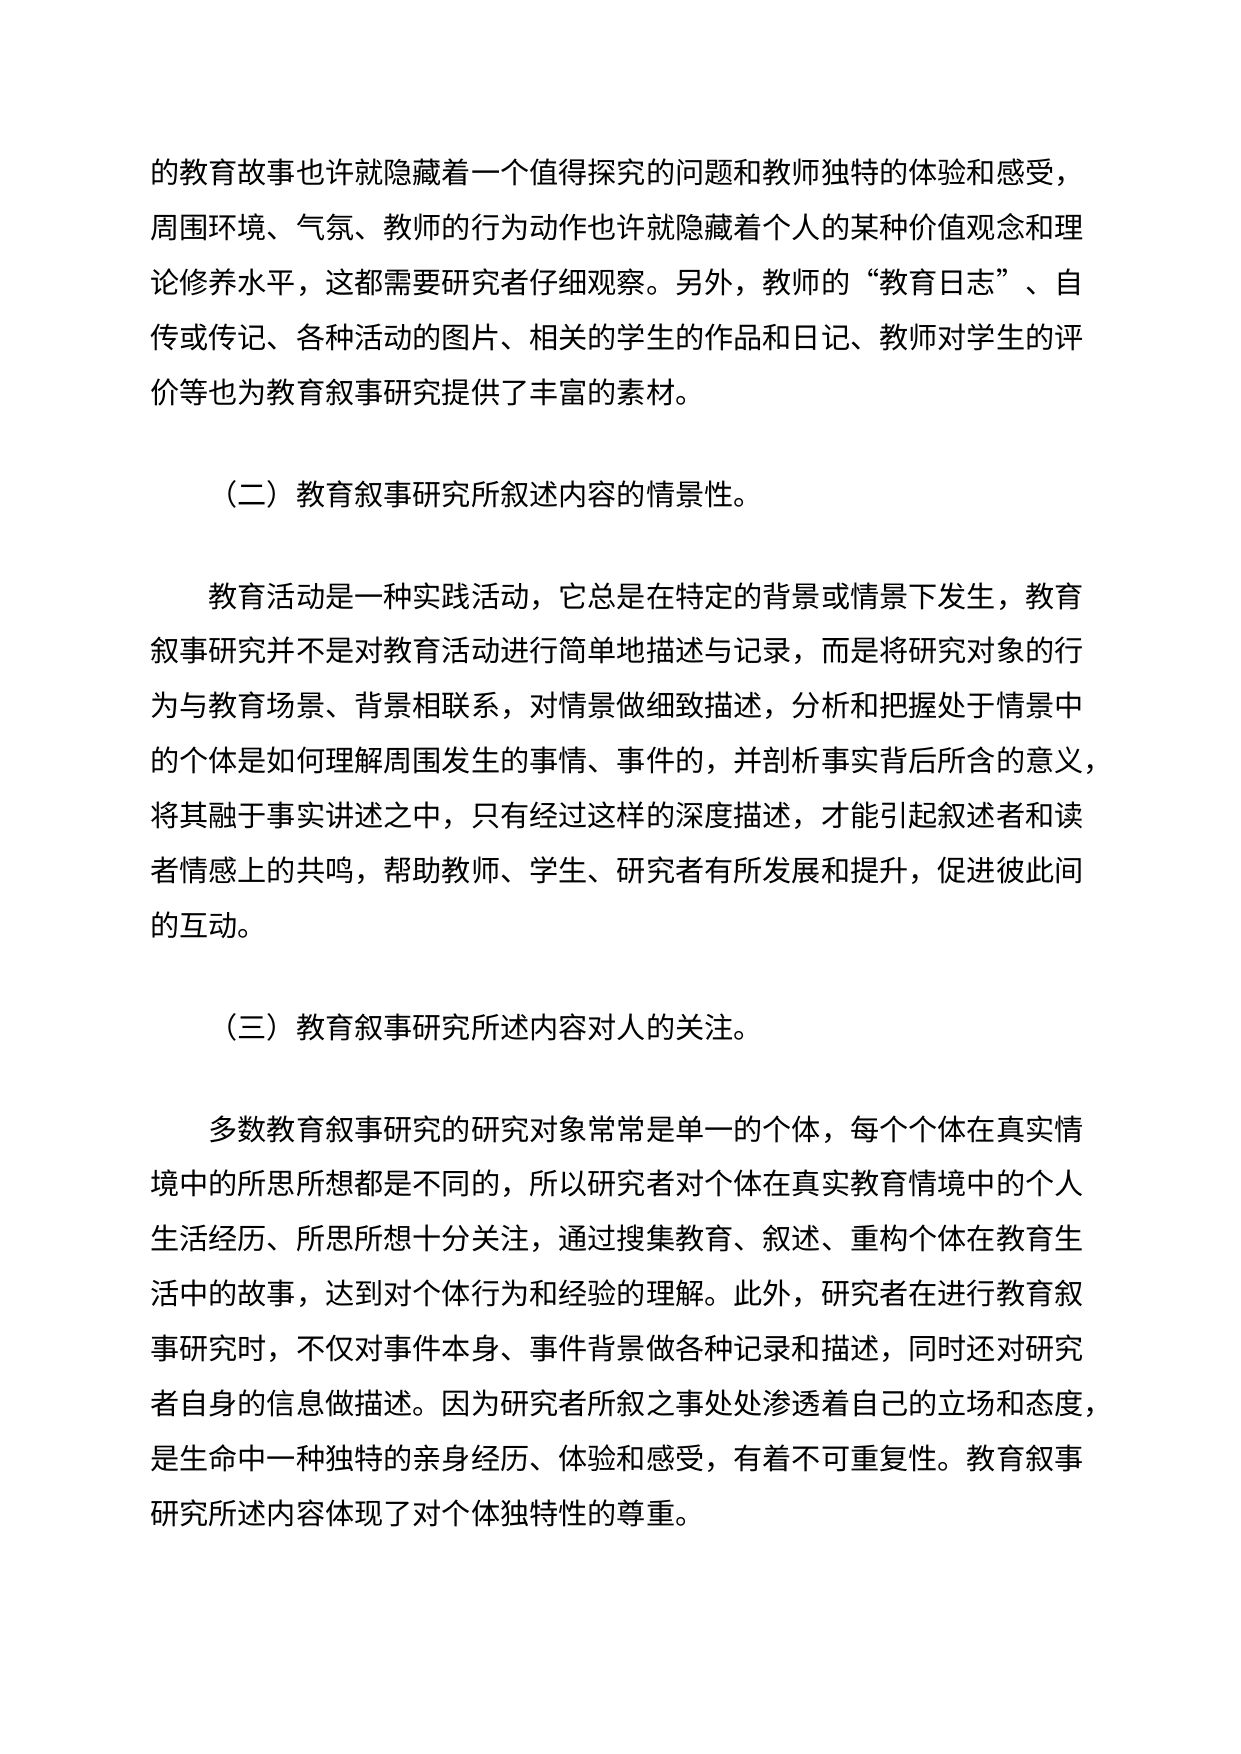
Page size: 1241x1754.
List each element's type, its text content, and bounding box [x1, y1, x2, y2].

text （三）教育叙事研究所述内容对人的关注。 [150, 1004, 1090, 1047]
text 教育活动是一种实践活动，它总是在特定的背景或情景下发生，教育叙事研究并不是对教育活动进行简单地描述与记录，而是将研究对象的行为与教育场景、背景相联系，对情景做细致描述，分析和把握处于情景中的个体是如何理解周围发生的事情、事件的，并剖析事实背后所含的意义，将其融于事实讲述之中，只有经过这样的深度描述，才能引起叙述者和读者情感上的共鸣，帮助教师、学生、研究者有所发展和提升，促进彼此间的互动。 [150, 573, 1090, 945]
text （二）教育叙事研究所叙述内容的情景性。 [150, 471, 1090, 514]
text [150, 150, 1090, 412]
text 多数教育叙事研究的研究对象常常是单一的个体，每个个体在真实情境中的所思所想都是不同的，所以研究者对个体在真实教育情境中的个人生活经历、所思所想十分关注，通过搜集教育、叙述、重构个体在教育生活中的故事，达到对个体行为和经验的理解。此外，研究者在进行教育叙事研究时，不仅对事件本身、事件背景做各种记录和描述，同时还对研究者自身的信息做描述。因为研究者所叙之事处处渗透着自己的立场和态度，是生命中一种独特的亲身经历、体验和感受，有着不可重复性。教育叙事研究所述内容体现了对个体独特性的尊重。 [150, 1106, 1090, 1533]
